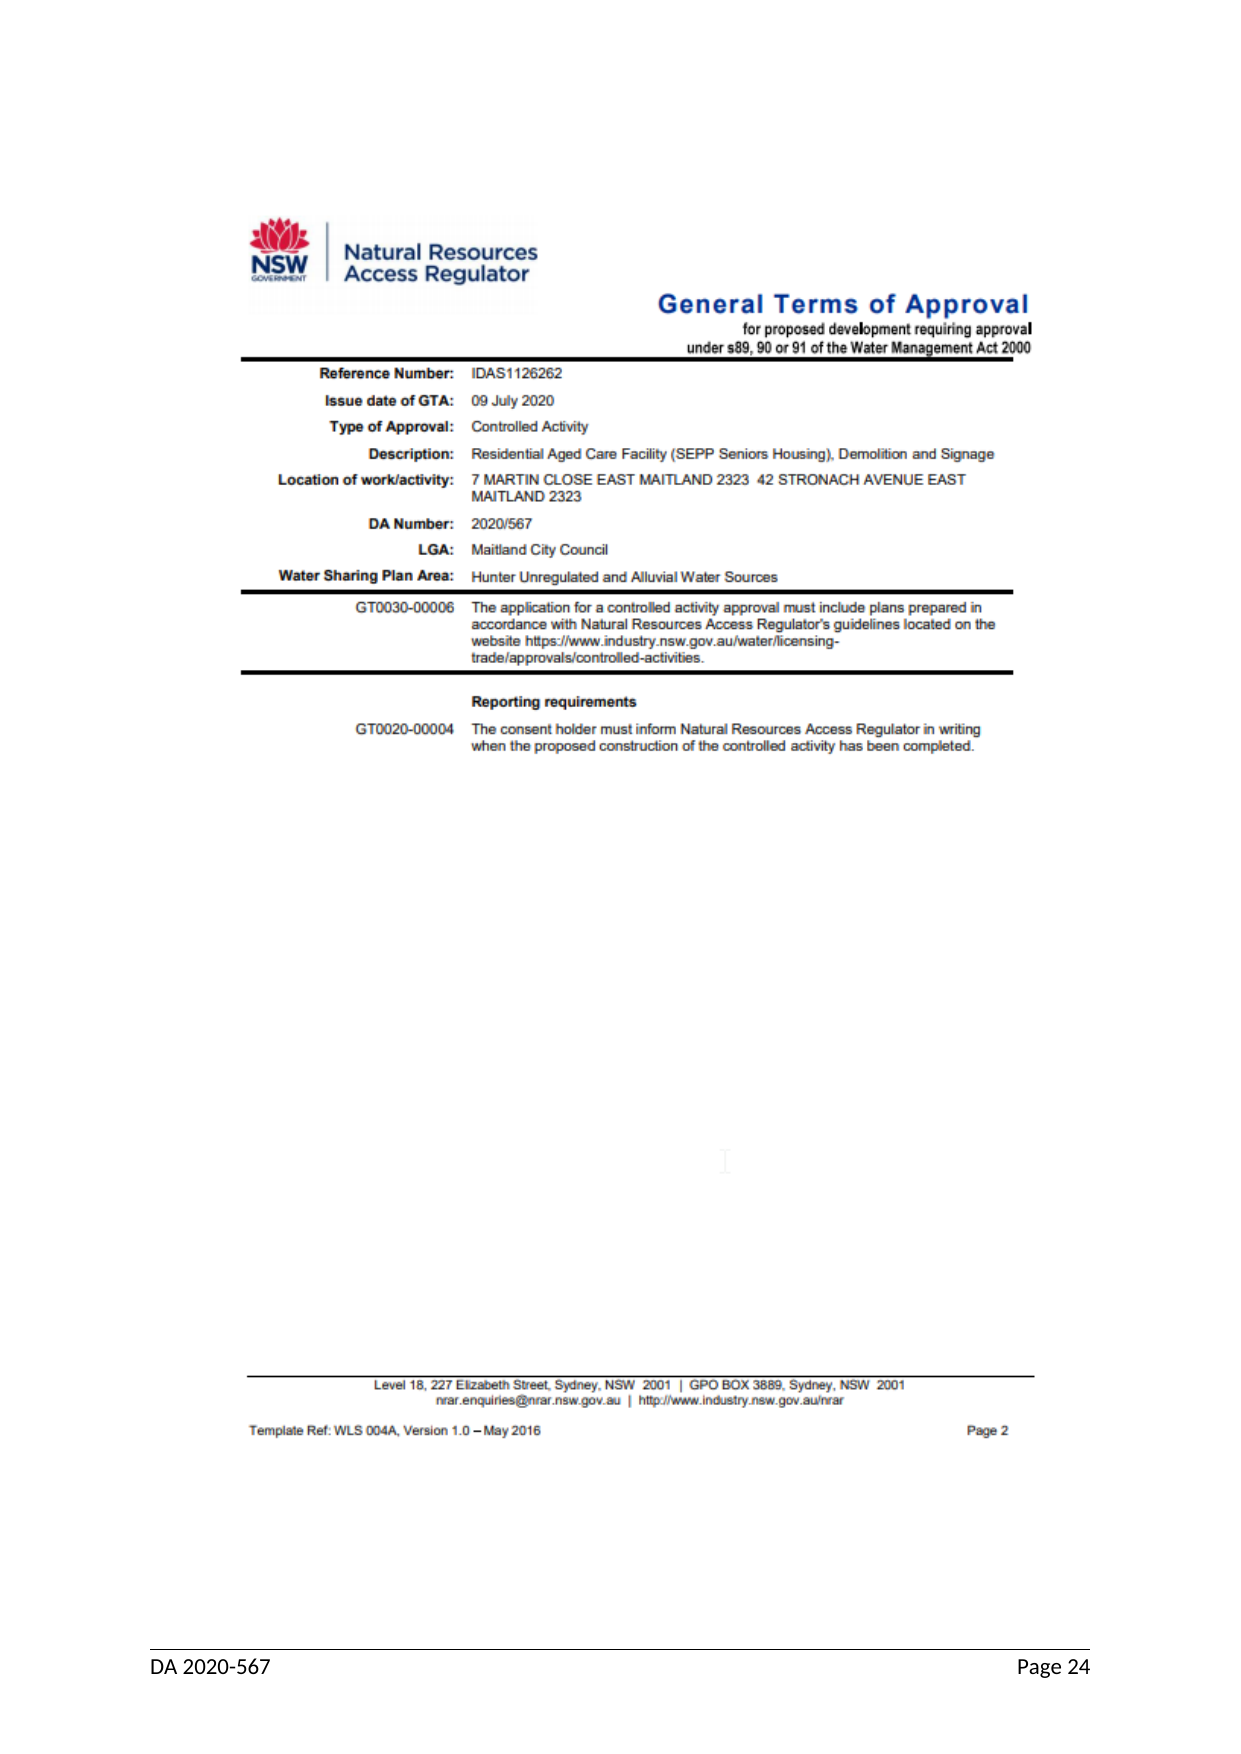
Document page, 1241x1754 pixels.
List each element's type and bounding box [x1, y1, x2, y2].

picture [150, 150, 1091, 1487]
